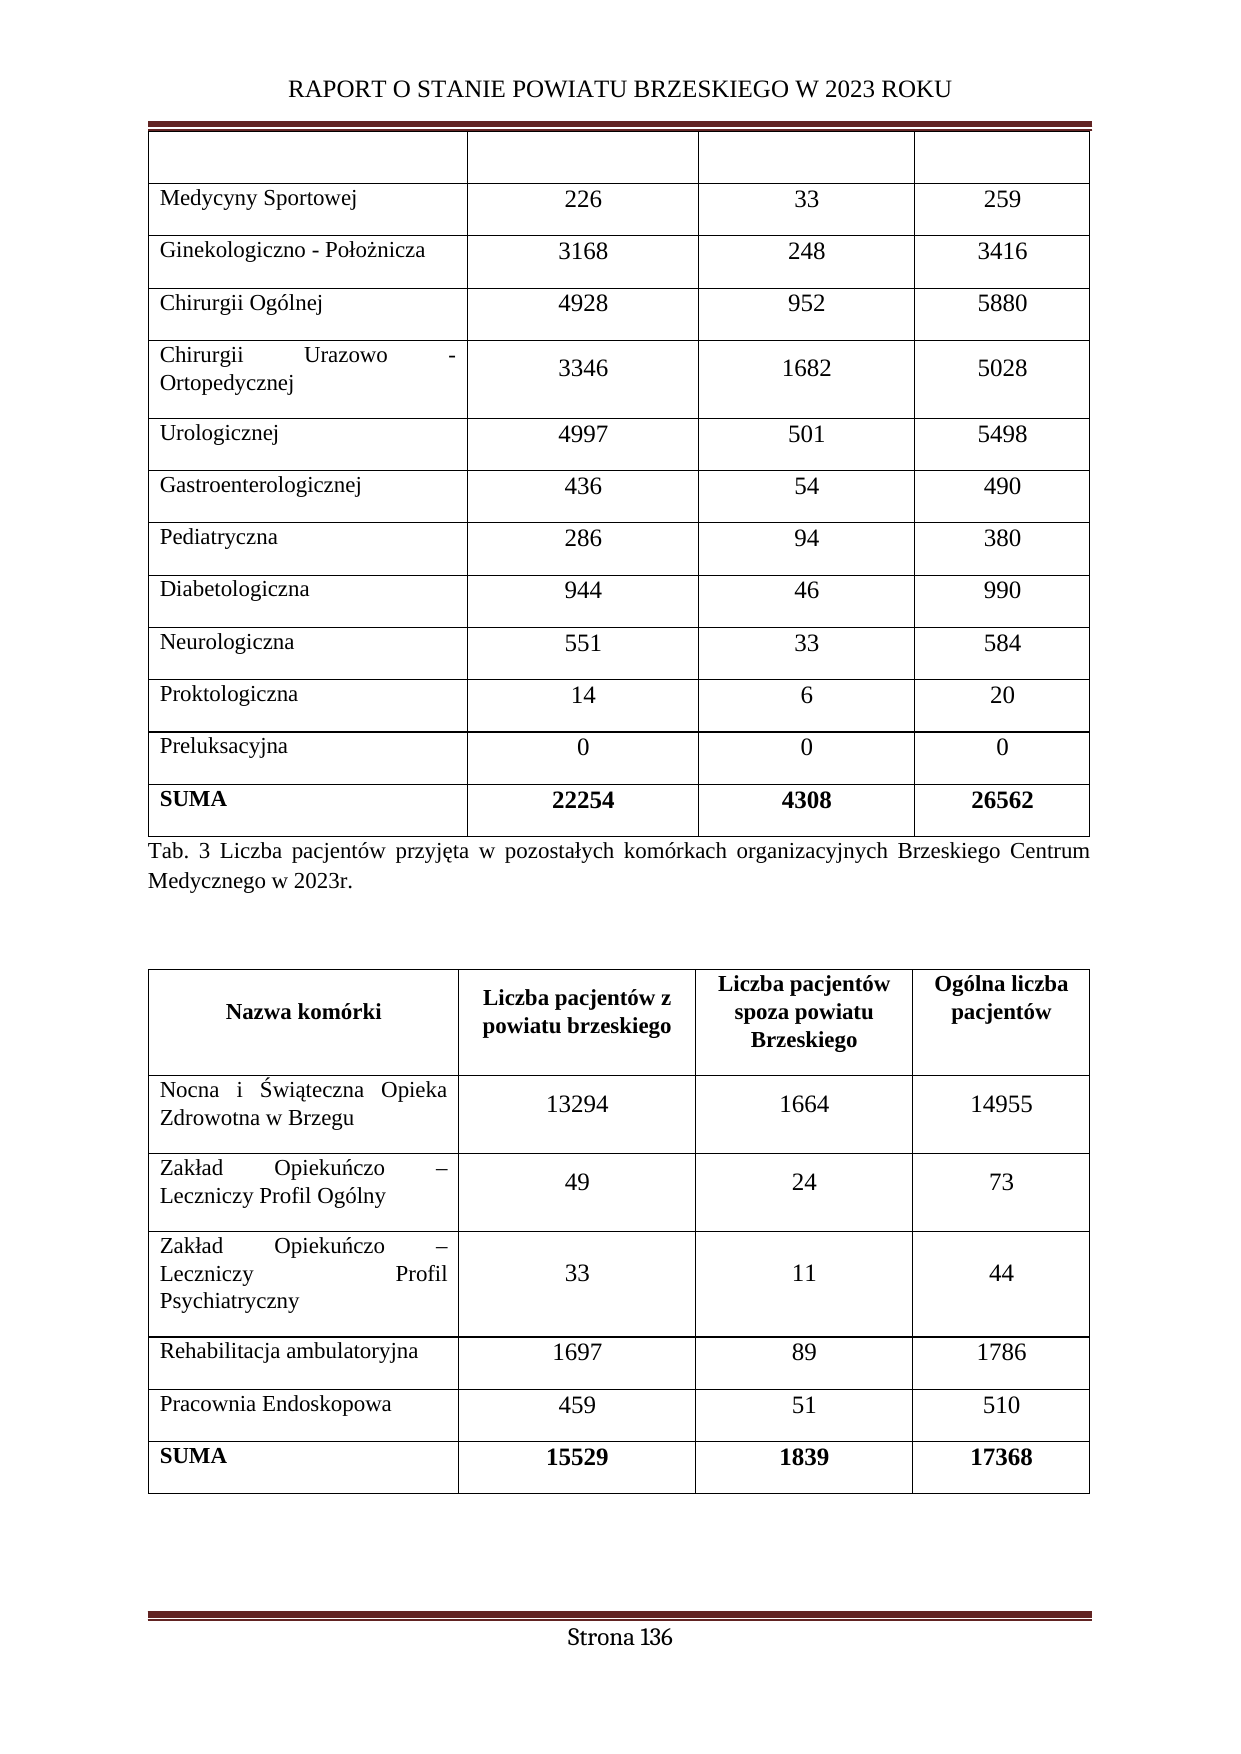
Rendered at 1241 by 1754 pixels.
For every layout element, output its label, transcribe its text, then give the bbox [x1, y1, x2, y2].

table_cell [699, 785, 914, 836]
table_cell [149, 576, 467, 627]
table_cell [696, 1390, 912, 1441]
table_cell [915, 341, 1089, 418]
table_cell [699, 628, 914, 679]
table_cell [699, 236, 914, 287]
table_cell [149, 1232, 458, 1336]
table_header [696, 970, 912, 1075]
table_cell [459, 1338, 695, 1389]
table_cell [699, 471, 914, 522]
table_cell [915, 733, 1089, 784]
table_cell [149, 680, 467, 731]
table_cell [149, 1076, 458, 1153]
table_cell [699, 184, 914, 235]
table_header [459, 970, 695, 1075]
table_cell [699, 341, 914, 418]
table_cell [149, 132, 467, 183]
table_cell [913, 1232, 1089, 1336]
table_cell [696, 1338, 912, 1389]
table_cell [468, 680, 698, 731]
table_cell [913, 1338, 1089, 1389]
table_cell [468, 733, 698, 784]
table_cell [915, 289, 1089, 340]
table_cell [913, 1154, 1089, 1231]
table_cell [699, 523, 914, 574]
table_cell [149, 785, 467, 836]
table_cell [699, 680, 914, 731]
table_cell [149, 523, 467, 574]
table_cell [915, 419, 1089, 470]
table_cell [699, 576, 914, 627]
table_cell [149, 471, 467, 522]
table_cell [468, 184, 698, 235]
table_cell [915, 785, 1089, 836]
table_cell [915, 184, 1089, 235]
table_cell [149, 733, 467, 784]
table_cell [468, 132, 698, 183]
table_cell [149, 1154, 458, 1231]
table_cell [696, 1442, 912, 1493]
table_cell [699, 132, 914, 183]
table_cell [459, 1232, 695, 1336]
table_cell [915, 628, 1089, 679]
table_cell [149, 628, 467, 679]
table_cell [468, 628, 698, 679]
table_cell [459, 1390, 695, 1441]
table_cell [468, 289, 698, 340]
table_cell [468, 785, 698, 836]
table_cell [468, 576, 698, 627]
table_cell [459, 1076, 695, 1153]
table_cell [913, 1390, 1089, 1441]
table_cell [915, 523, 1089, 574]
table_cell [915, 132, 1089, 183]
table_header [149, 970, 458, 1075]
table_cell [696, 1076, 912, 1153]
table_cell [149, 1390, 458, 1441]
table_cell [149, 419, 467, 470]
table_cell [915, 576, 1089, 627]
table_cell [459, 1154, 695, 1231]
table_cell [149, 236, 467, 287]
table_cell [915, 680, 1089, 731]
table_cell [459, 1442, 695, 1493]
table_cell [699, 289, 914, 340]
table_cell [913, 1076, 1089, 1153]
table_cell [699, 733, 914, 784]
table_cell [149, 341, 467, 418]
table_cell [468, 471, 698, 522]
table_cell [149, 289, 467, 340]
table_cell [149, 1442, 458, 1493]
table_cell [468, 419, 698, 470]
text Tab. 3 Liczba pacjentów przyjęta w pozostałych komórkach organizacyjnych Brzeskiego Centrum Medycznego w 2023r. [148, 863, 1092, 893]
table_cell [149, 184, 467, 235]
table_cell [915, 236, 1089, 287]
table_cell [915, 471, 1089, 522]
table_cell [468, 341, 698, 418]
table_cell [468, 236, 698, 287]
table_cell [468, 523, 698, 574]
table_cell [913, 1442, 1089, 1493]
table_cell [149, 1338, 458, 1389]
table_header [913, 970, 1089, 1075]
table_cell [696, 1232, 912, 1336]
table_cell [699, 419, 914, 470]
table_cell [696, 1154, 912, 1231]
